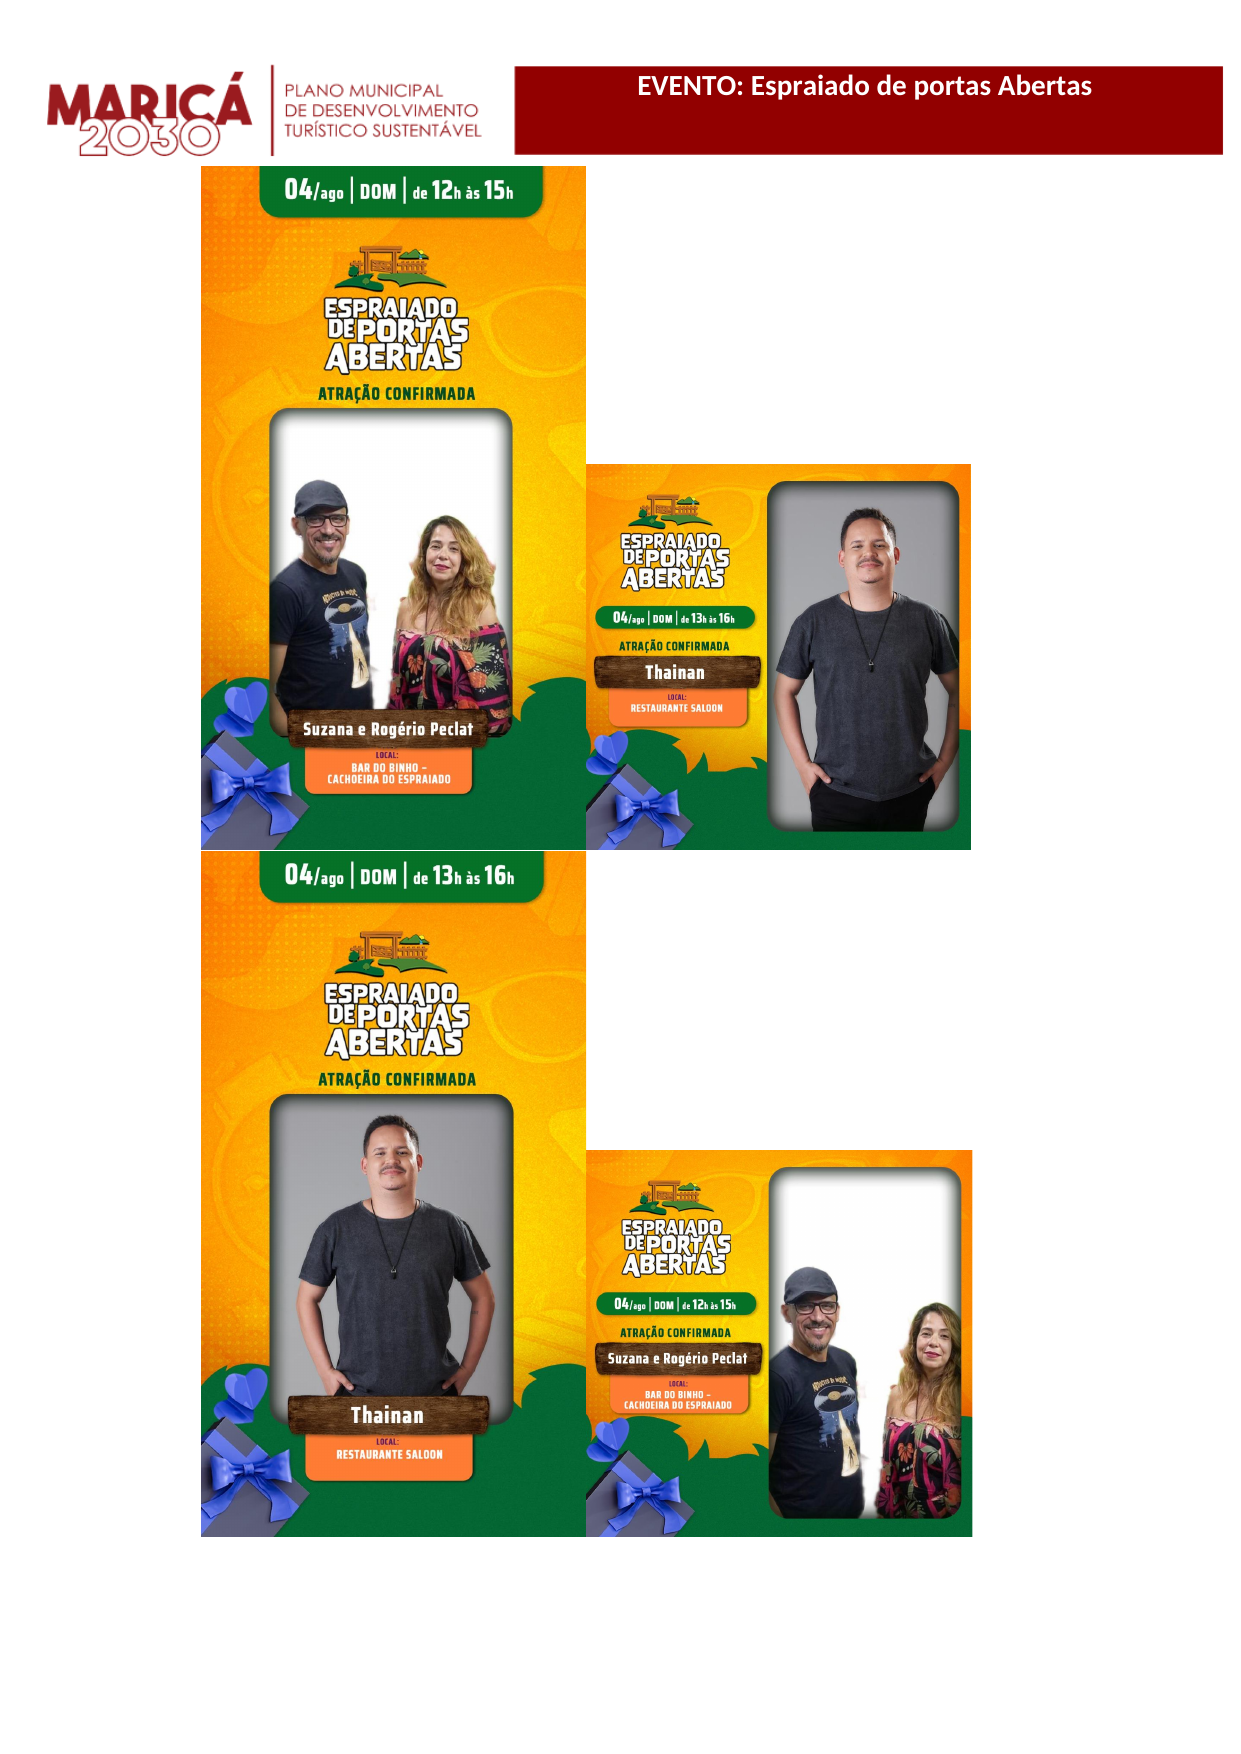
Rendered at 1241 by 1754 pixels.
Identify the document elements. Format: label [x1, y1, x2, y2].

picture [201, 851, 973, 1537]
picture [3, 8, 1241, 850]
